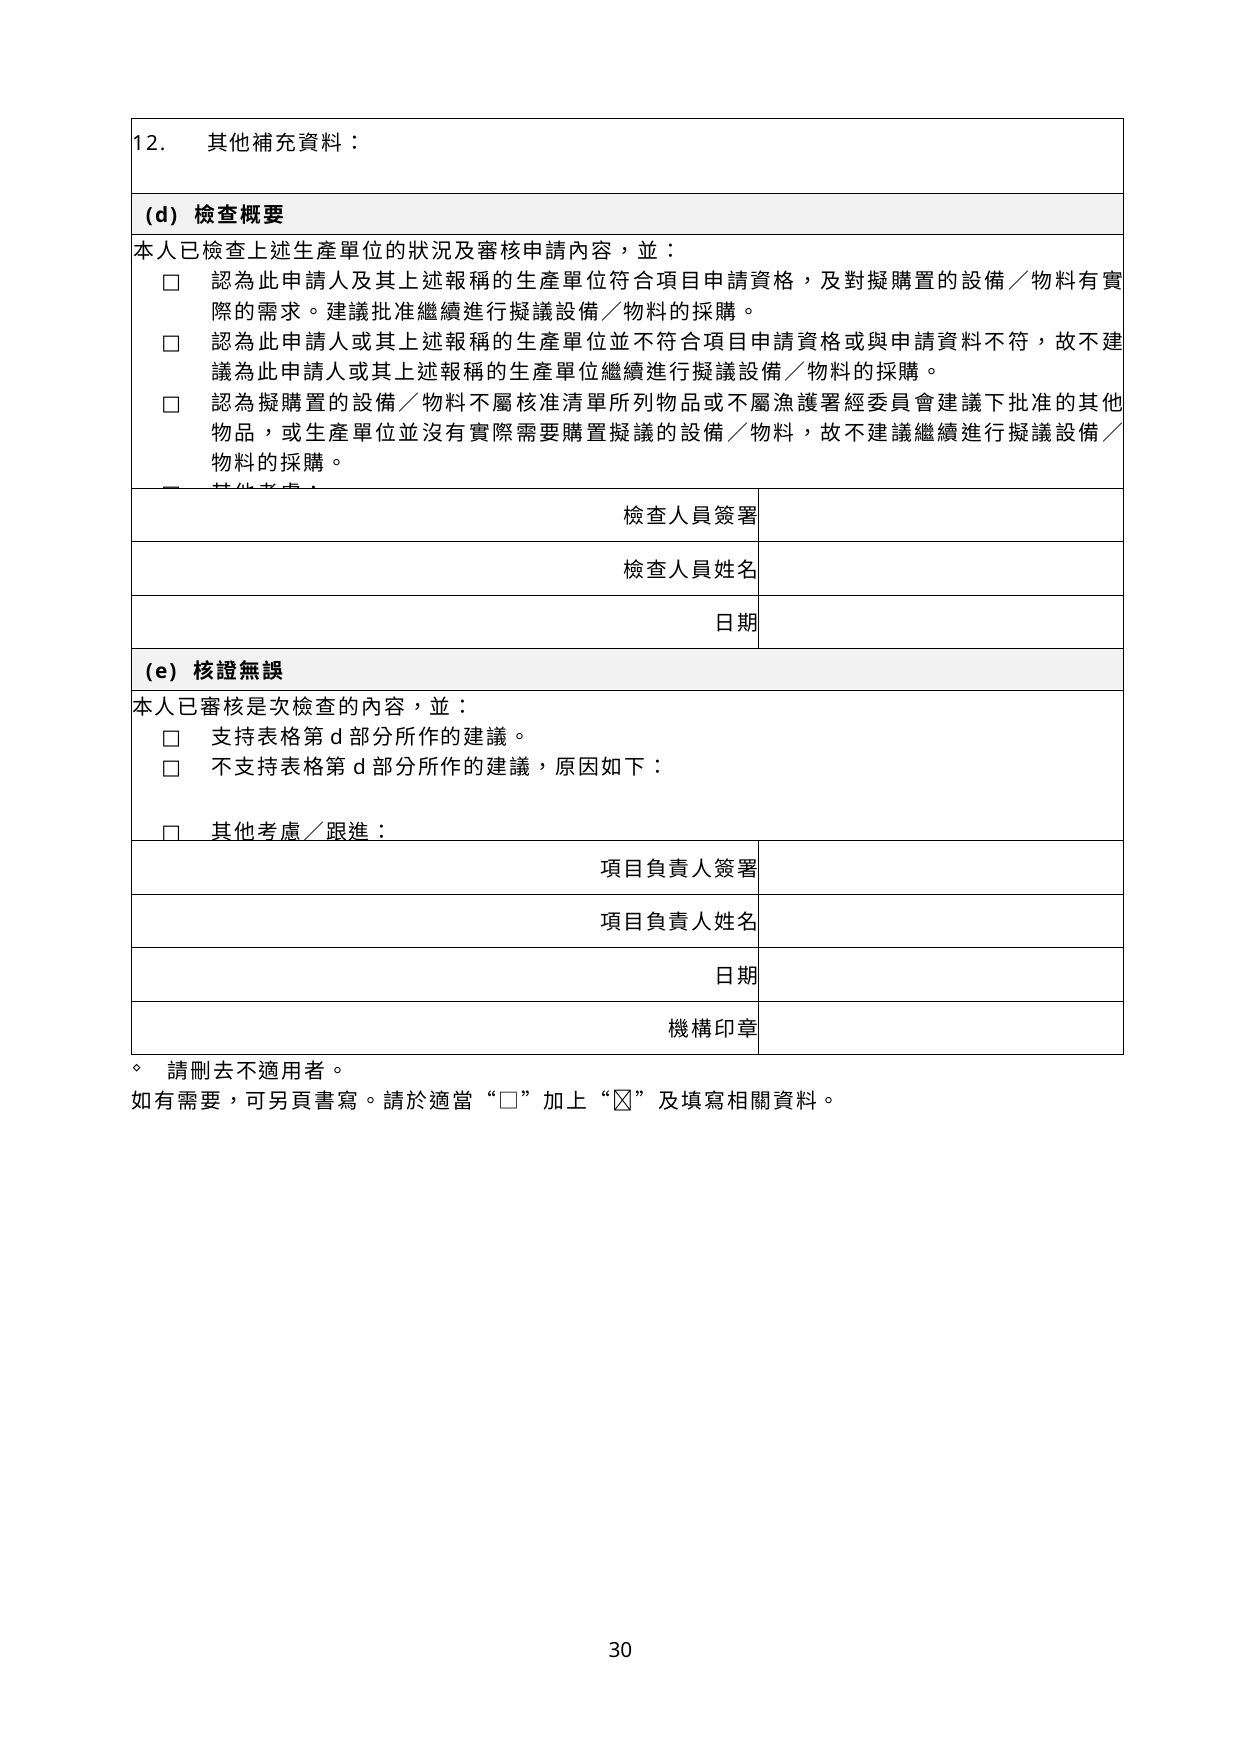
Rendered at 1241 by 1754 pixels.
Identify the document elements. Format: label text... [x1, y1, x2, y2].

table_cell [759, 1002, 1123, 1054]
table_cell [759, 841, 1123, 894]
table_cell 日期 [132, 596, 758, 648]
table_cell 項目負責人姓名 [132, 895, 758, 947]
table_cell 檢查人員姓名 [132, 542, 758, 594]
table_cell 機構印章 [132, 1002, 758, 1054]
table_cell [759, 596, 1123, 648]
table_cell 本人已審核是次檢查的內容，並： 支持表格第d部分所作的建議。 不支持表格第d部分所作的建議，原因如下： 其他考慮／跟進： [132, 691, 1123, 840]
table_cell [759, 542, 1123, 594]
table_cell 日期 [132, 948, 758, 1001]
text 請刪去不適用者。 [131, 1055, 1122, 1085]
table_cell [759, 948, 1123, 1001]
table_cell 其他補充資料： [132, 119, 1123, 192]
table_cell 項目負責人簽署 [132, 841, 758, 894]
table_cell 檢查人員簽署 [132, 489, 758, 541]
text 如有需要，可另頁書寫。請於適當“□”加上“”及填寫相關資料。 [131, 1085, 1122, 1114]
table_cell (e) 核證無誤 [132, 649, 1123, 689]
table_cell 本人已檢查上述生產單位的狀況及審核申請內容，並： 認為此申請人及其上述報稱的生產單位符合項目申請資格，及對擬購置的設備／物料有實際的需求。建議批准繼續進行擬議設備／物料的採購。 認為此申請人或其上述報稱的生產單位並不符合項目申請資格或與申請資料不符，故不建議為此申請人或其上述報稱的生產單位繼續進行擬議設備／物料的採購。 認為擬購置的設備／物料不屬核准清單所列物品或不屬漁護署經委員會建議下批准的其他物品，或生產單位並沒有實際需要購置擬議的設備／物料，故不建議繼續進行擬議設備／物料的採購。 其他考慮： [132, 235, 1123, 487]
table_cell (d) 檢查概要 [132, 194, 1123, 234]
table_cell [759, 489, 1123, 541]
table_cell [759, 895, 1123, 947]
